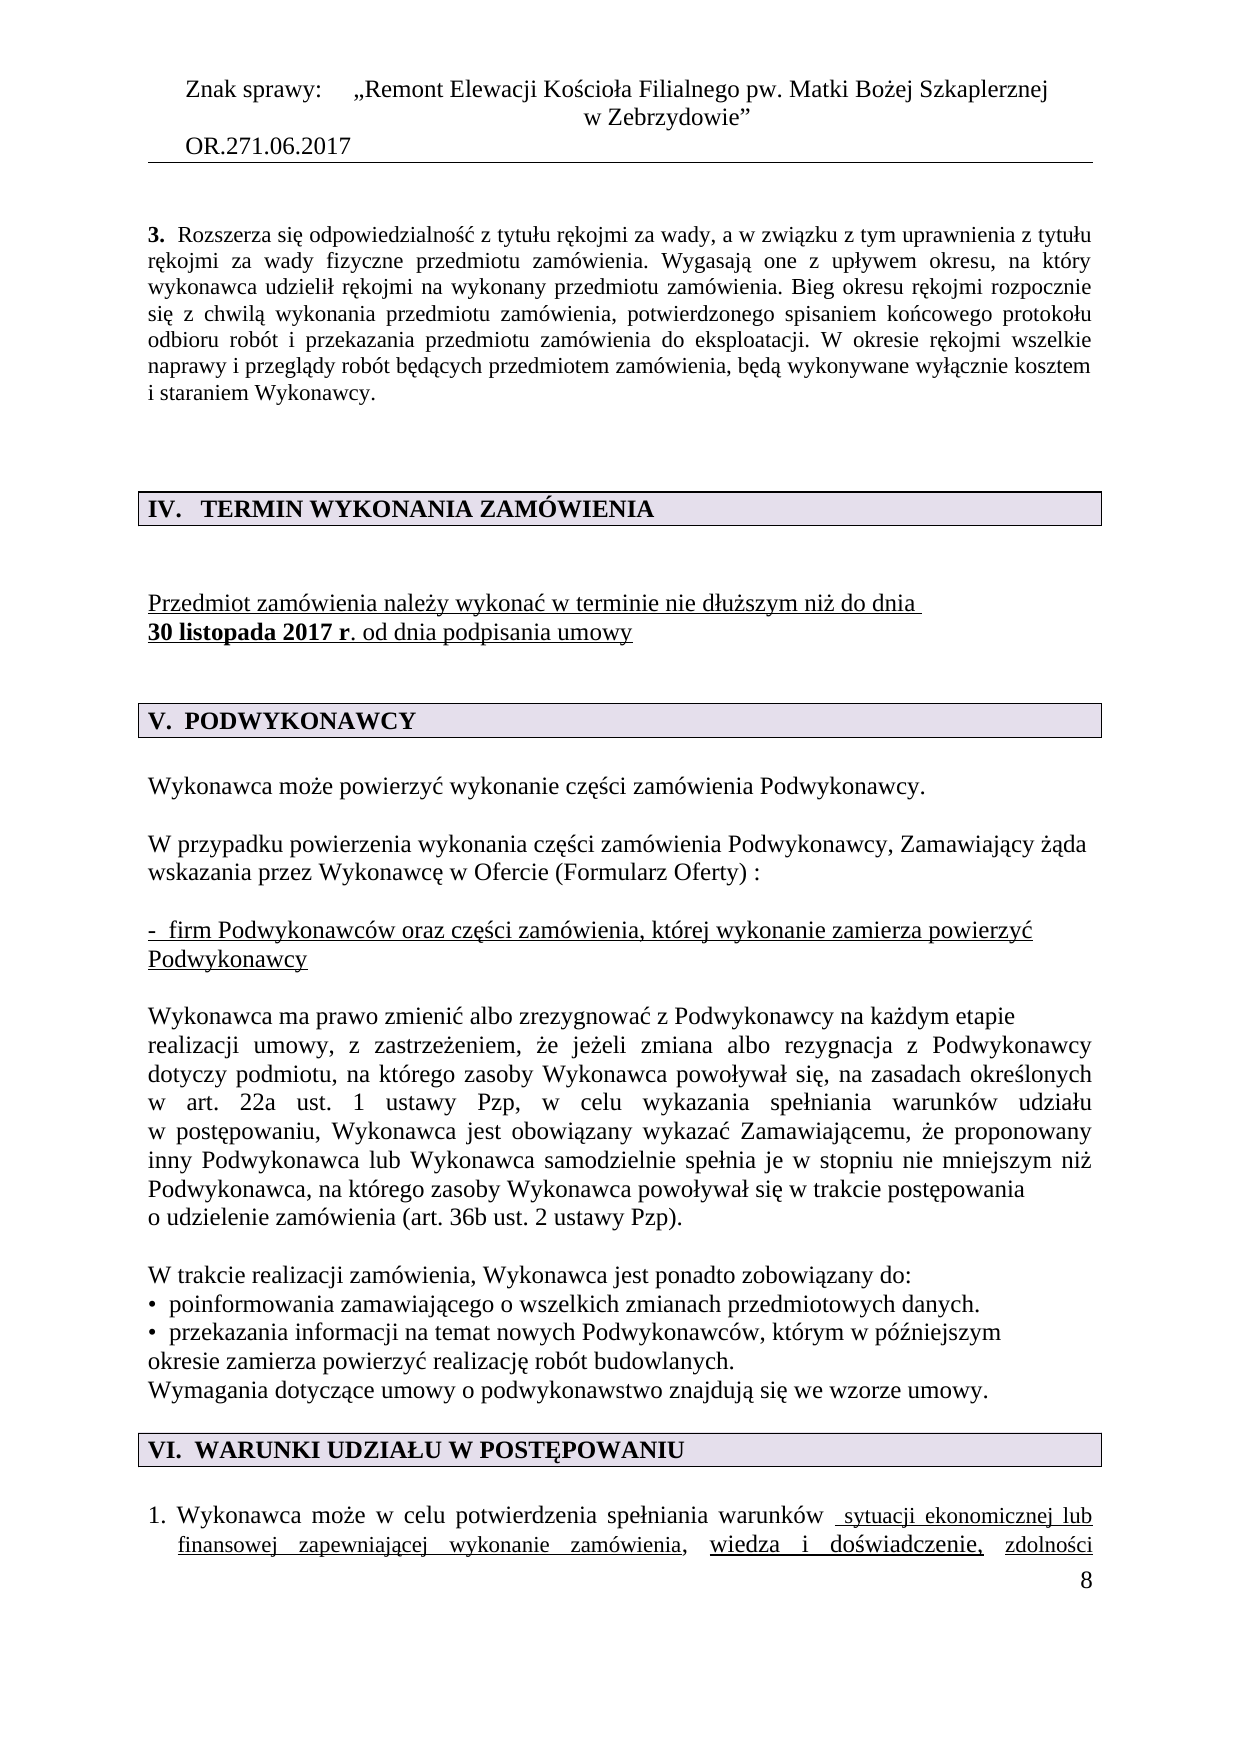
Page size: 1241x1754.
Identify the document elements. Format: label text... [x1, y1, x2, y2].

text • przekazania informacji na temat nowych Podwykonawców, którym w późniejszym [148, 1317, 1093, 1346]
text W przypadku powierzenia wykonania części zamówienia Podwykonawcy, Zamawiający żąda [148, 829, 1093, 857]
text Wykonawca może powierzyć wykonanie części zamówienia Podwykonawcy. [148, 771, 1093, 800]
text realizacji umowy, z zastrzeżeniem, że jeżeli zmiana albo rezygnacja z Podwykonawcy dotyczy podmiotu, na którego zasoby Wykonawca powoływał się, na zasadach określonych w art. 22a ust. 1 ustawy Pzp, w celu wykazania spełniania warunków udziału w postępowaniu, Wykonawca jest obowiązany wykazać Zamawiającemu, że proponowany inny Podwykonawca lub Wykonawca samodzielnie spełnia je w stopniu nie mniejszym niż Podwykonawca, na którego zasoby Wykonawca powoływał się w trakcie postępowania [148, 1030, 1093, 1202]
text wskazania przez Wykonawcę w Ofercie (Formularz Oferty) : [148, 857, 1093, 886]
text W trakcie realizacji zamówienia, Wykonawca jest ponadto zobowiązany do: [148, 1260, 1093, 1289]
text IV. TERMIN WYKONANIA ZAMÓWIENIA [139, 493, 1101, 525]
text • poinformowania zamawiającego o wszelkich zmianach przedmiotowych danych. [148, 1289, 1093, 1317]
text o udzielenie zamówienia (art. 36b ust. 2 ustawy Pzp). [148, 1202, 1093, 1231]
text Podwykonawcy [148, 944, 1093, 972]
text V. PODWYKONAWCY [139, 704, 1101, 737]
text Przedmiot zamówienia należy wykonać w terminie nie dłuższym niż do dnia 30 listopada 2017 r. od dnia podpisania umowy [148, 588, 1093, 646]
text Wymagania dotyczące umowy o podwykonawstwo znajdują się we wzorze umowy. [148, 1375, 1093, 1404]
text 3. Rozszerza się odpowiedzialność z tytułu rękojmi za wady, a w związku z tym uprawnienia z tytułu rękojmi za wady fizyczne przedmiotu zamówienia. Wygasają one z upływem okresu, na który wykonawca udzielił rękojmi na wykonany przedmiotu zamówienia. Bieg okresu rękojmi rozpocznie się z chwilą wykonania przedmiotu zamówienia, potwierdzonego spisaniem końcowego protokołu odbioru robót i przekazania przedmiotu zamówienia do eksploatacji. W okresie rękojmi wszelkie naprawy i przeglądy robót będących przedmiotem zamówienia, będą wykonywane wyłącznie kosztem i staraniem Wykonawcy. [148, 221, 1093, 405]
text VI. WARUNKI UDZIAŁU W POSTĘPOWANIU [139, 1434, 1101, 1466]
text Wykonawca ma prawo zmienić albo zrezygnować z Podwykonawcy na każdym etapie [148, 1001, 1093, 1030]
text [148, 1500, 1093, 1558]
text - firm Podwykonawców oraz części zamówienia, której wykonanie zamierza powierzyć [148, 915, 1093, 944]
text okresie zamierza powierzyć realizację robót budowlanych. [148, 1346, 1093, 1375]
